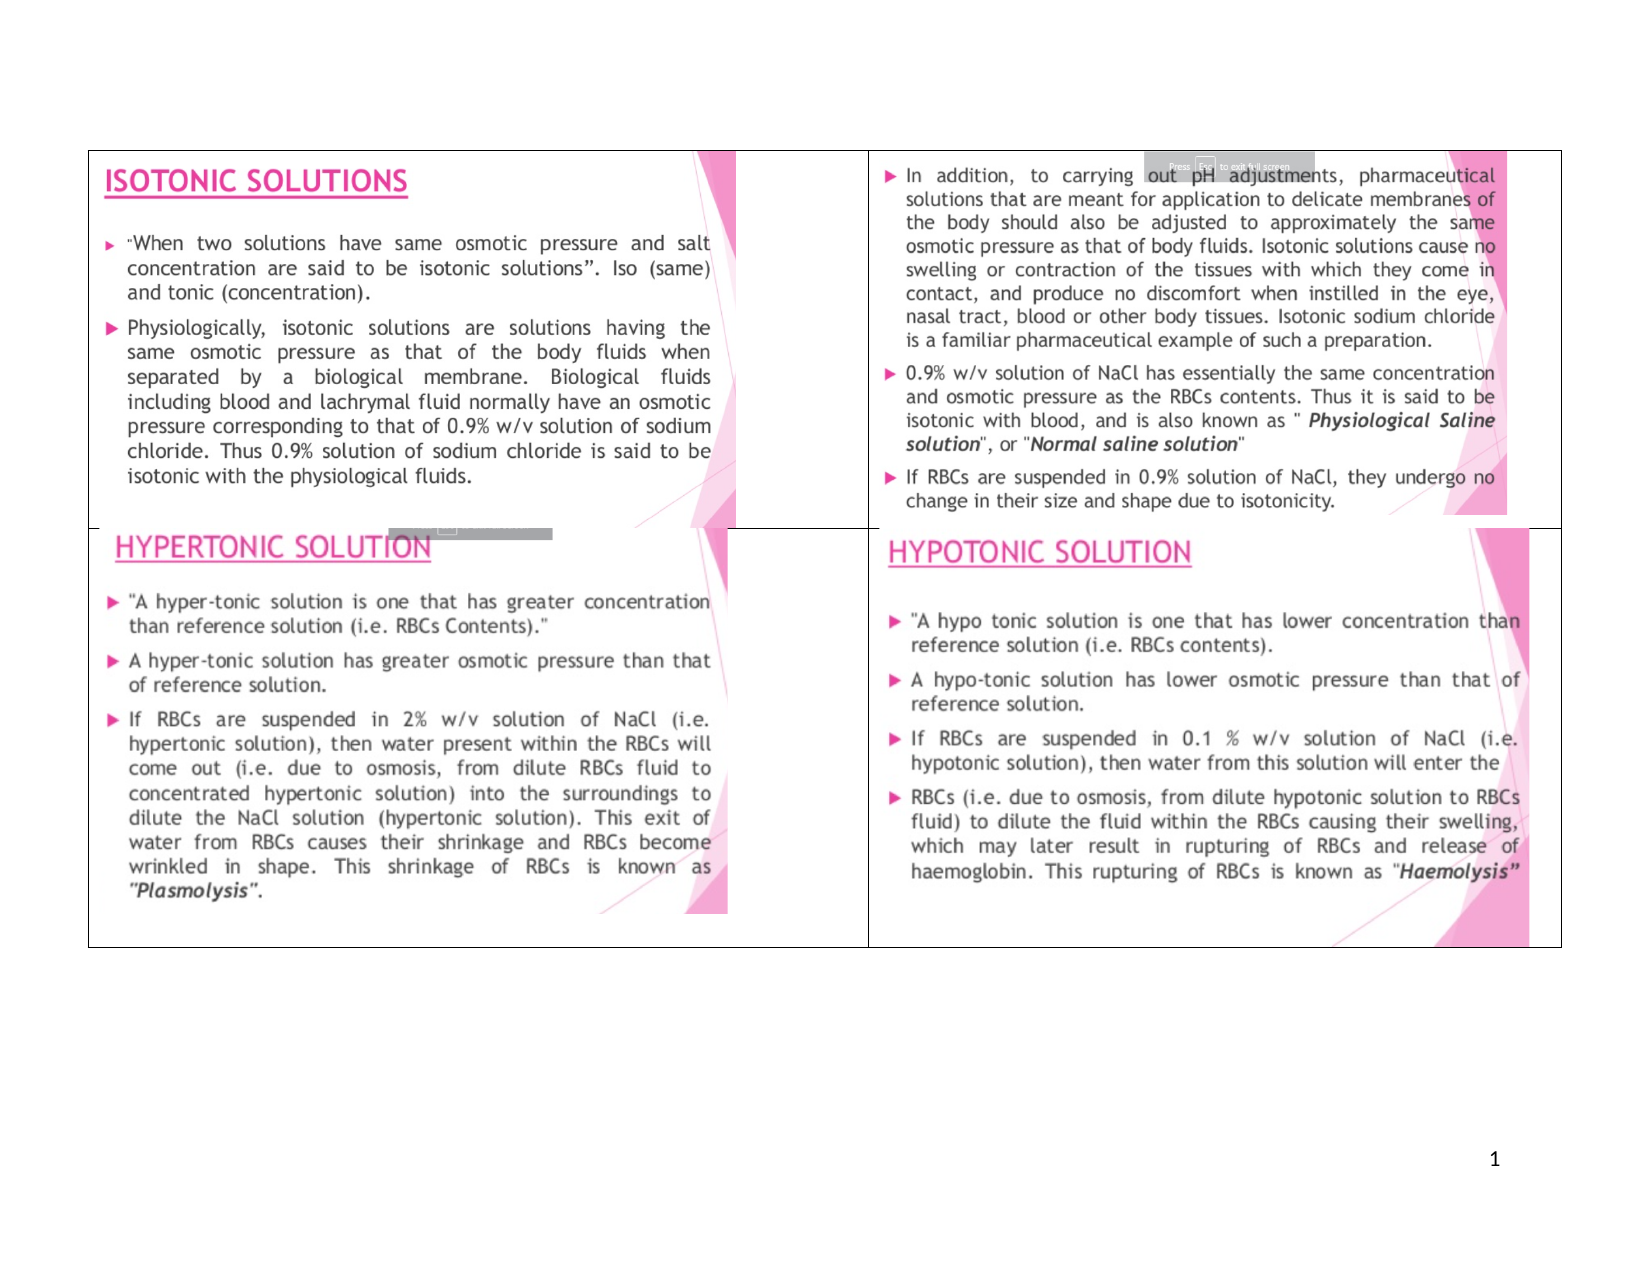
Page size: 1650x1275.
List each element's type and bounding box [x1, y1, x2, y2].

table_header [736, 151, 868, 528]
picture [879, 151, 1508, 515]
picture [99, 151, 736, 914]
table_cell [869, 529, 879, 947]
table_cell [89, 529, 868, 947]
table_header [869, 151, 1561, 528]
table_header [89, 151, 99, 528]
table_cell [1530, 529, 1561, 947]
picture [879, 528, 1530, 947]
